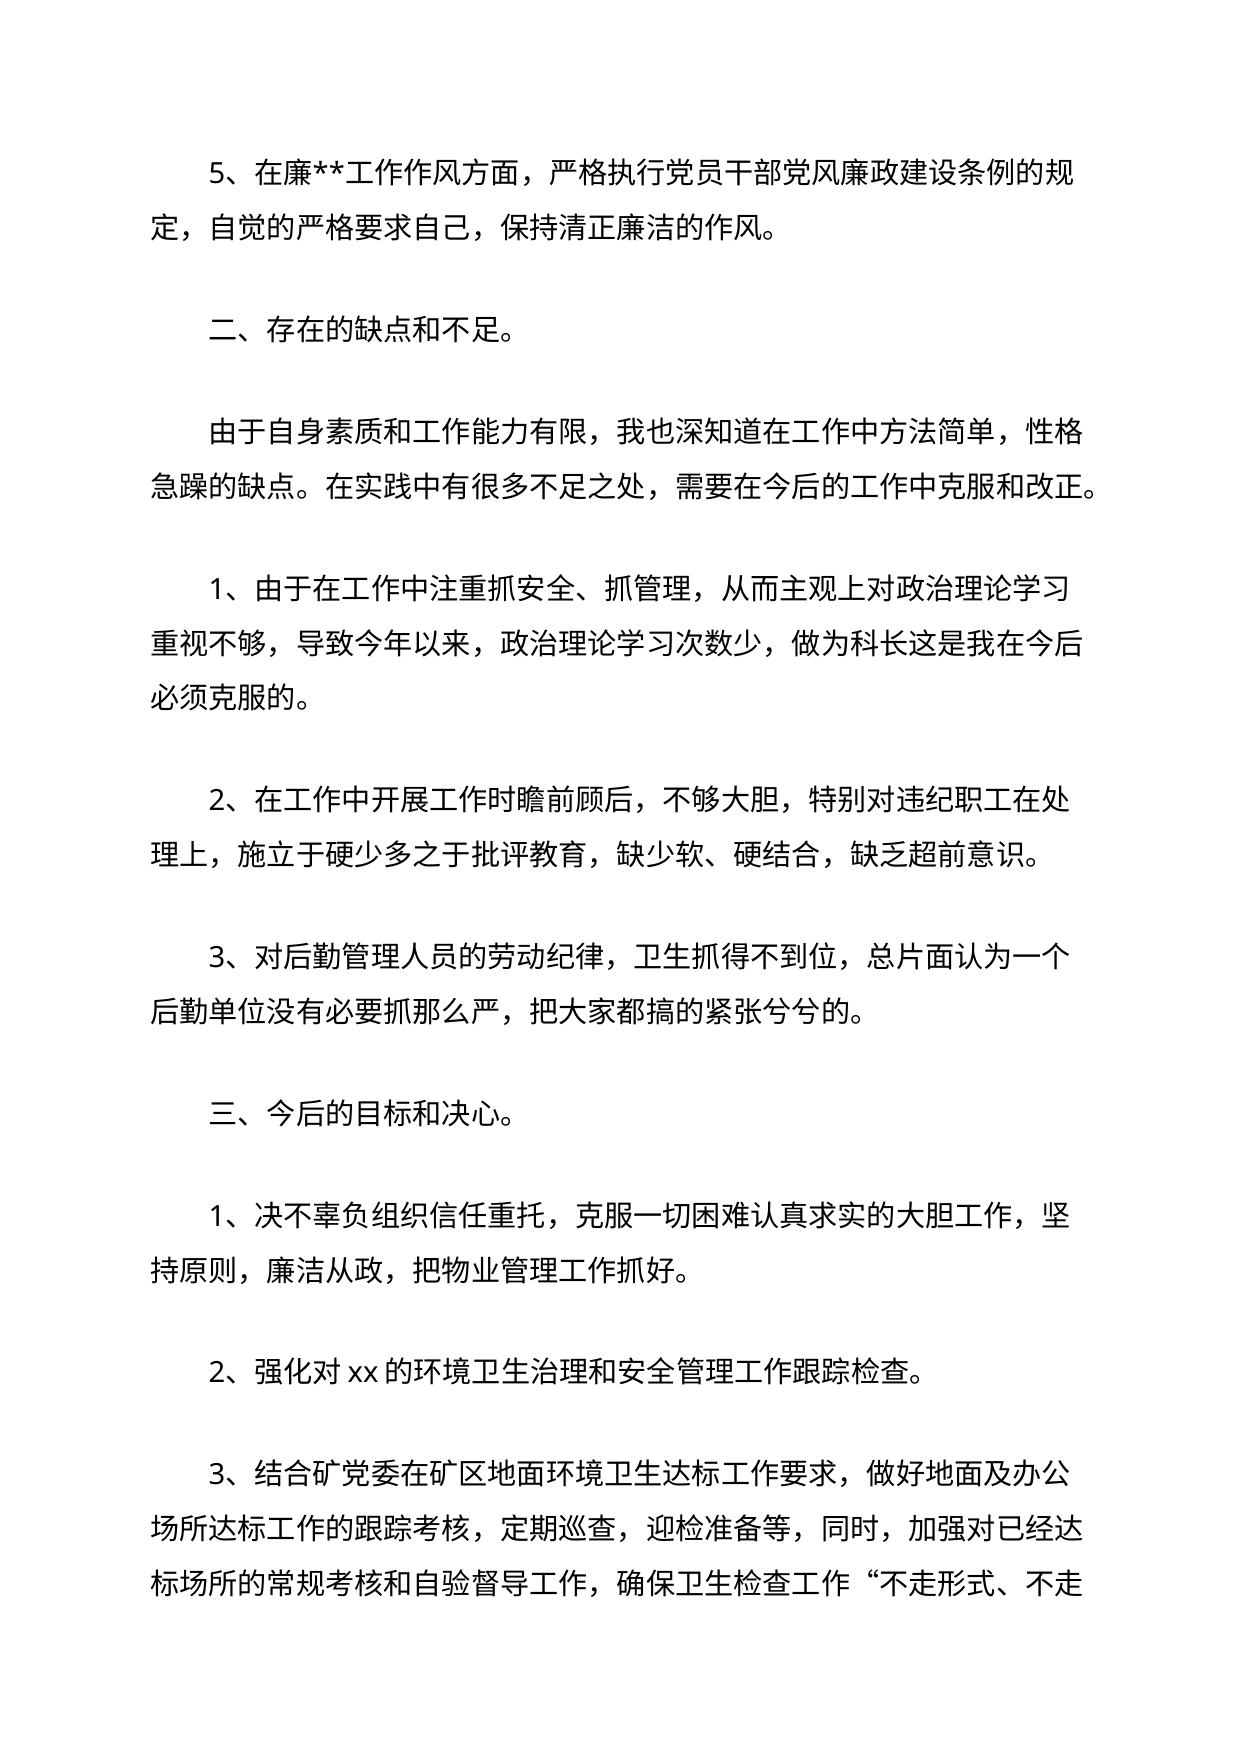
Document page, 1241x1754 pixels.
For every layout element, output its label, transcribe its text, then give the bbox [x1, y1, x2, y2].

text 5、在廉**工作作风方面，严格执行党员干部党风廉政建设条例的规定，自觉的严格要求自己，保持清正廉洁的作风。 [150, 150, 1090, 247]
text 2、在工作中开展工作时瞻前顾后，不够大胆，特别对违纪职工在处理上，施立于硬少多之于批评教育，缺少软、硬结合，缺乏超前意识。 [150, 777, 1090, 874]
text 三、今后的目标和决心。 [150, 1090, 1090, 1133]
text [150, 1451, 1090, 1603]
text 2、强化对xx的环境卫生治理和安全管理工作跟踪检查。 [150, 1349, 1090, 1391]
text 3、对后勤管理人员的劳动纪律，卫生抓得不到位，总片面认为一个后勤单位没有必要抓那么严，把大家都搞的紧张兮兮的。 [150, 934, 1090, 1031]
text 1、决不辜负组织信任重托，克服一切困难认真求实的大胆工作，坚持原则，廉洁从政，把物业管理工作抓好。 [150, 1192, 1090, 1289]
text 1、由于在工作中注重抓安全、抓管理，从而主观上对政治理论学习重视不够，导致今年以来，政治理论学习次数少，做为科长这是我在今后必须克服的。 [150, 565, 1090, 717]
text 二、存在的缺点和不足。 [150, 307, 1090, 349]
text 由于自身素质和工作能力有限，我也深知道在工作中方法简单，性格急躁的缺点。在实践中有很多不足之处，需要在今后的工作中克服和改正。 [150, 408, 1090, 506]
